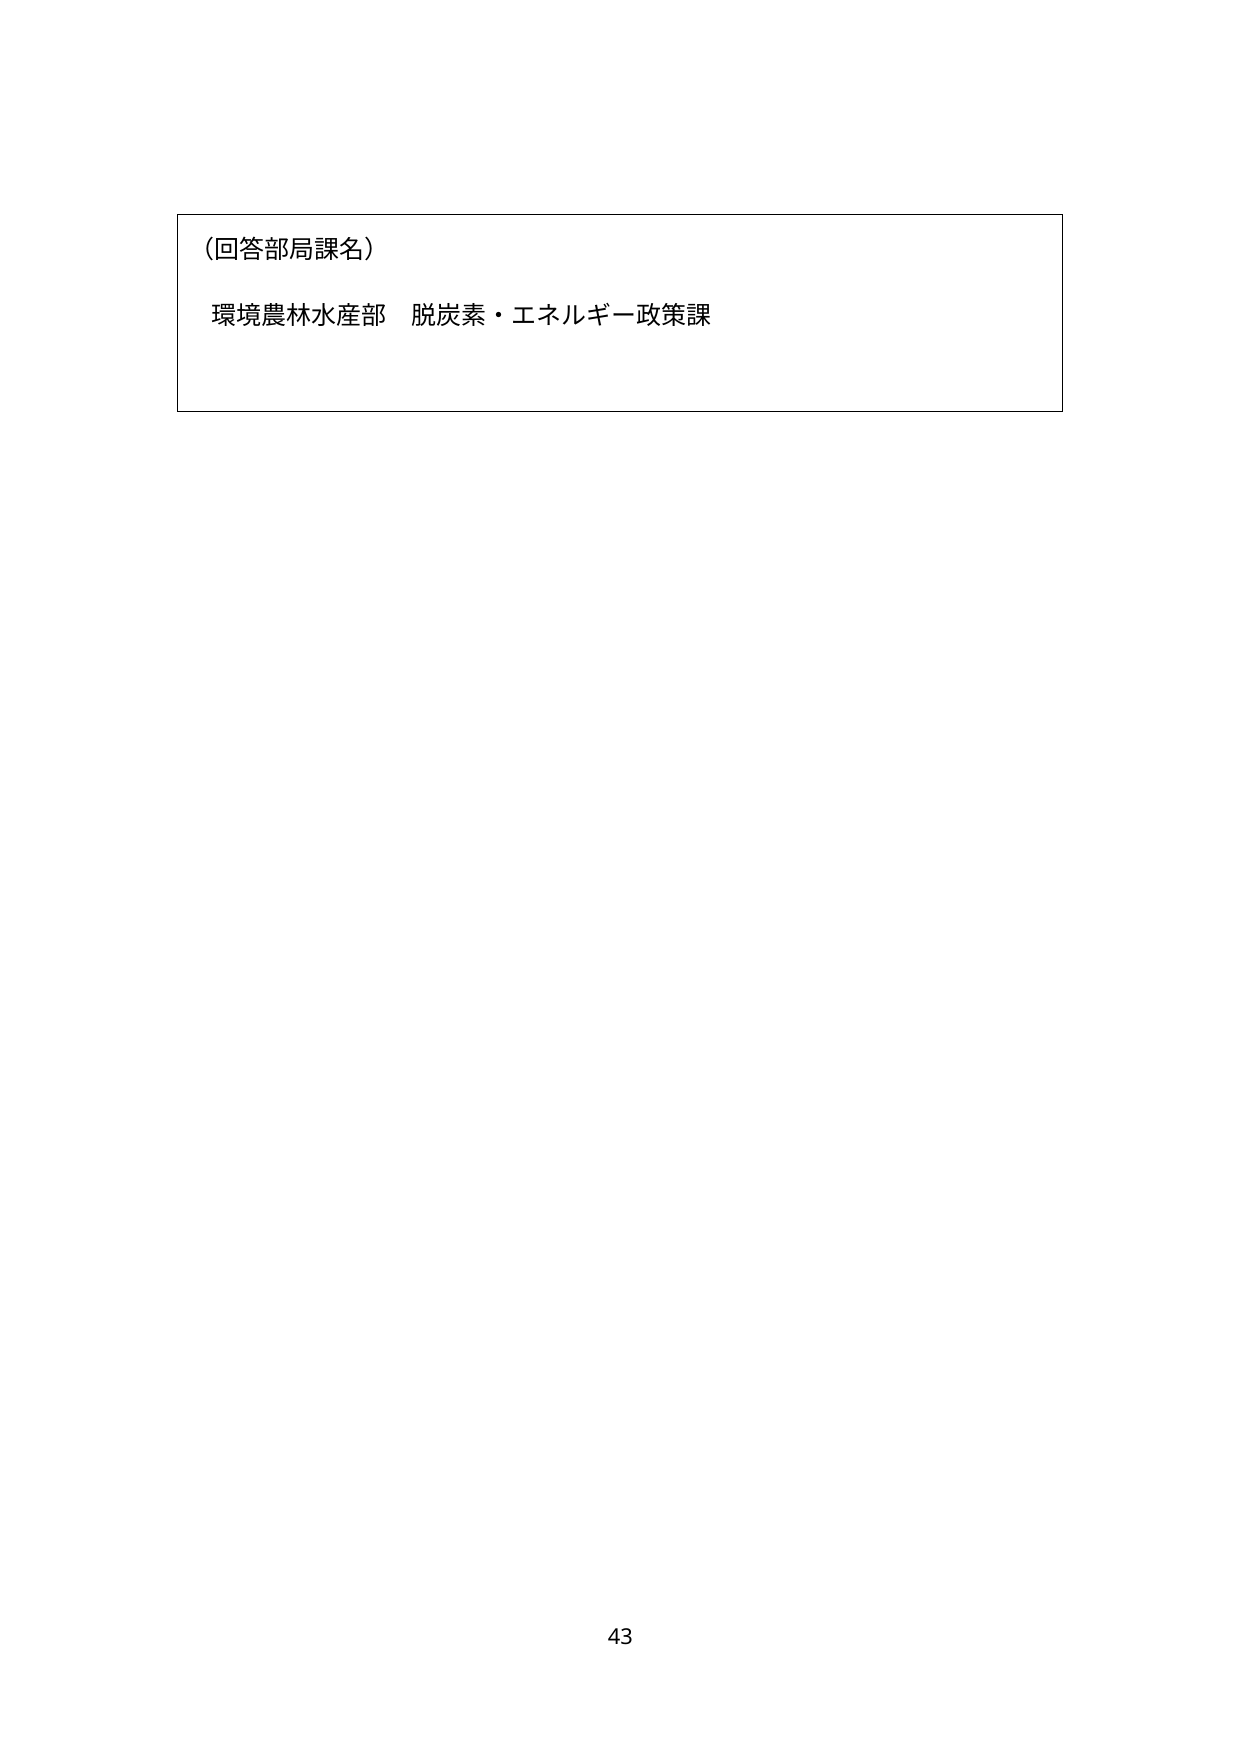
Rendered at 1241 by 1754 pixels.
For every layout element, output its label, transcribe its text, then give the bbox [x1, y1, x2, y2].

table_cell （回答部局課名） 環境農林水産部 脱炭素・エネルギー政策課 [178, 215, 1062, 411]
